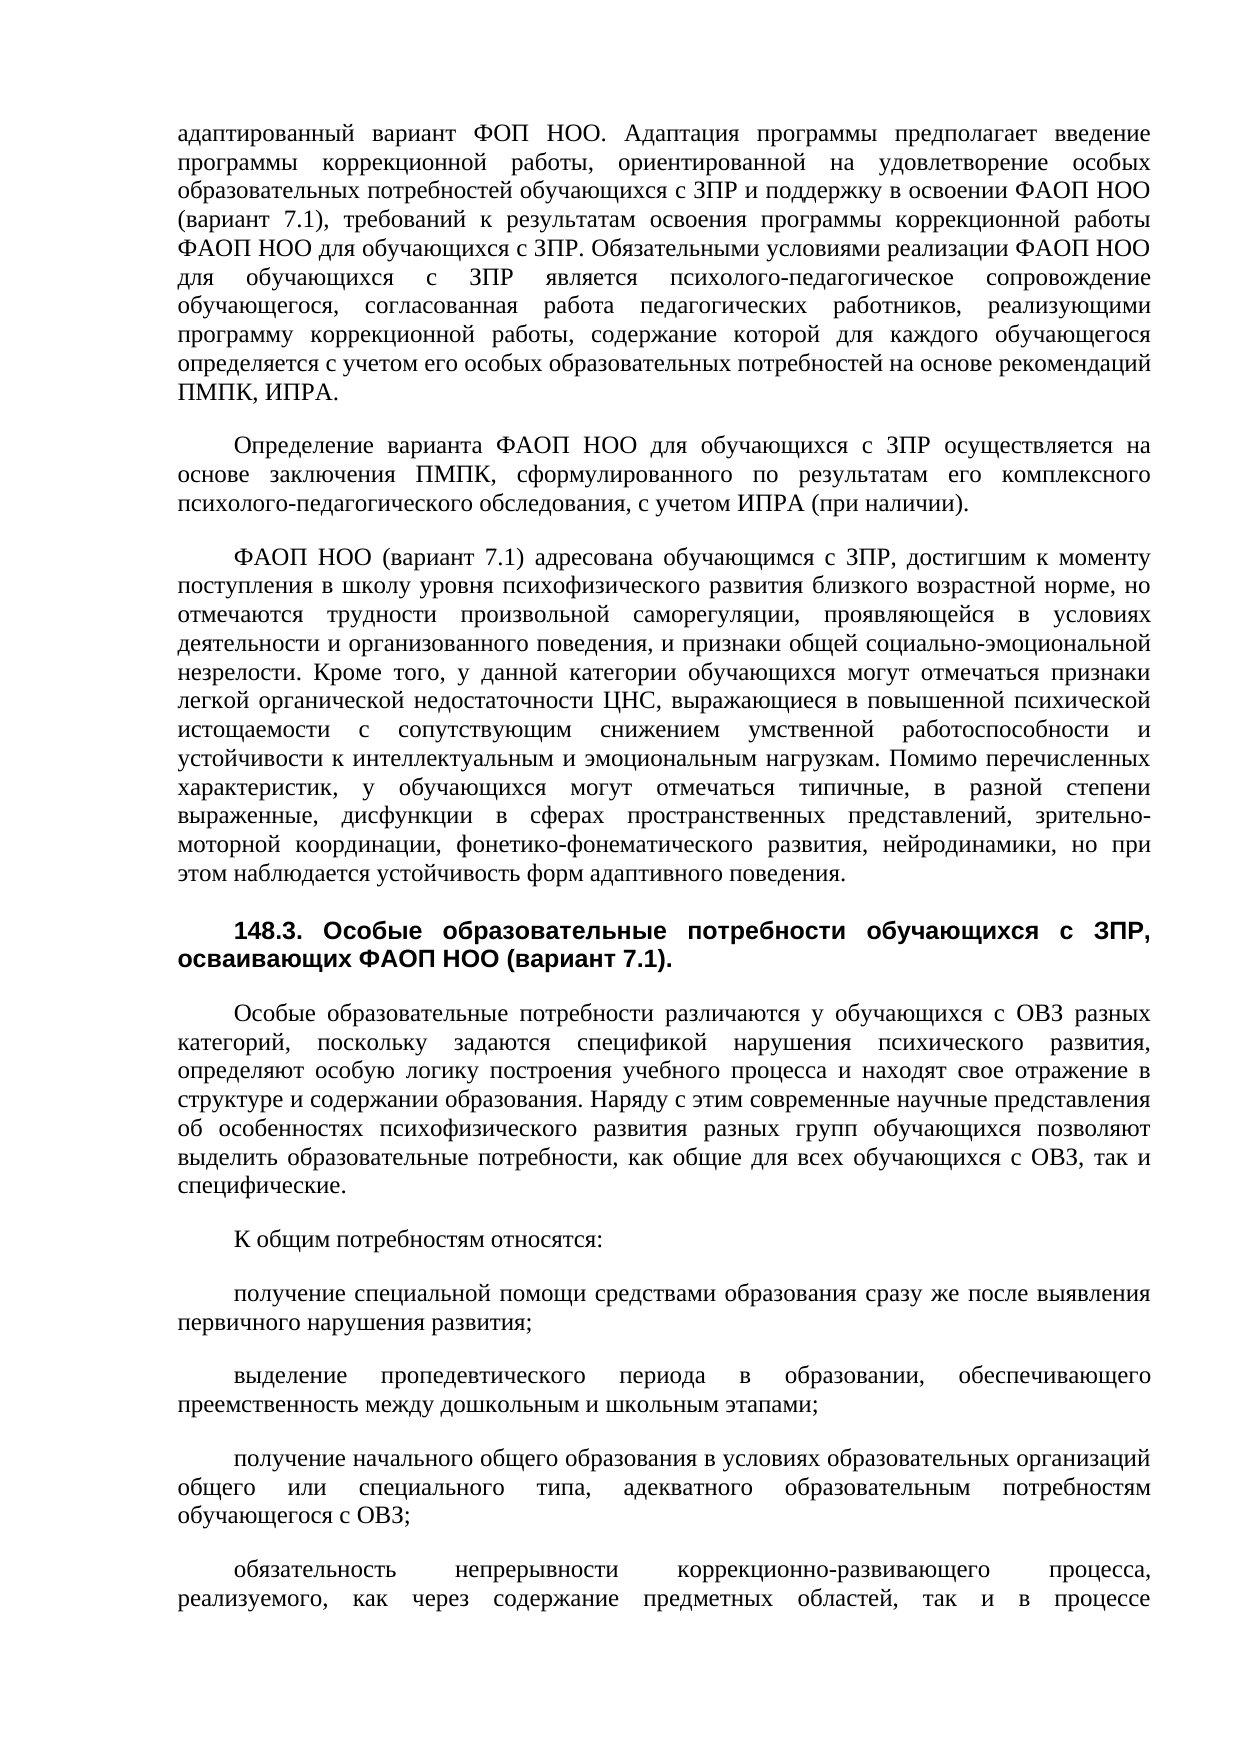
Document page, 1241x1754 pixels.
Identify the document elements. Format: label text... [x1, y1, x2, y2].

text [177, 118, 1152, 406]
text ФАОП НОО (вариант 7.1) адресована обучающимся с ЗПР, достигшим к моменту поступления в школу уровня психофизического развития близкого возрастной норме, но отмечаются трудности произвольной саморегуляции, проявляющейся в условиях деятельности и организованного поведения, и признаки общей социально-эмоциональной незрелости. Кроме того, у данной категории обучающихся могут отмечаться признаки легкой органической недостаточности ЦНС, выражающиеся в повышенной психической истощаемости с сопутствующим снижением умственной работоспособности и устойчивости к интеллектуальным и эмоциональным нагрузкам. Помимо перечисленных характеристик, у обучающихся могут отмечаться типичные, в разной степени выраженные, дисфункции в сферах пространственных представлений, зрительно-моторной координации, фонетико-фонематического развития, нейродинамики, но при этом наблюдается устойчивость форм адаптивного поведения. [177, 542, 1152, 887]
text Особые образовательные потребности различаются у обучающихся с ОВЗ разных категорий, поскольку задаются спецификой нарушения психического развития, определяют особую логику построения учебного процесса и находят свое отражение в структуре и содержании образования. Наряду с этим современные научные представления об особенностях психофизического развития разных групп обучающихся позволяют выделить образовательные потребности, как общие для всех обучающихся с ОВЗ, так и специфические. [177, 998, 1152, 1199]
text Определение варианта ФАОП НОО для обучающихся с ЗПР осуществляется на основе заключения ПМПК, сформулированного по результатам его комплексного психолого-педагогического обследования, с учетом ИПРА (при наличии). [177, 431, 1152, 517]
text выделение пропедевтического периода в образовании, обеспечивающего преемственность между дошкольным и школьным этапами; [177, 1361, 1152, 1418]
text К общим потребностям относятся: [177, 1224, 1152, 1253]
text получение специальной помощи средствами образования сразу же после выявления первичного нарушения развития; [177, 1278, 1152, 1336]
title 148.3. Особые образовательные потребности обучающихся с ЗПР, осваивающих ФАОП НОО (вариант 7.1). [177, 916, 1152, 973]
text получение начального общего образования в условиях образовательных организаций общего или специального типа, адекватного образовательным потребностям обучающегося с ОВЗ; [177, 1443, 1152, 1529]
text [177, 1554, 1152, 1612]
